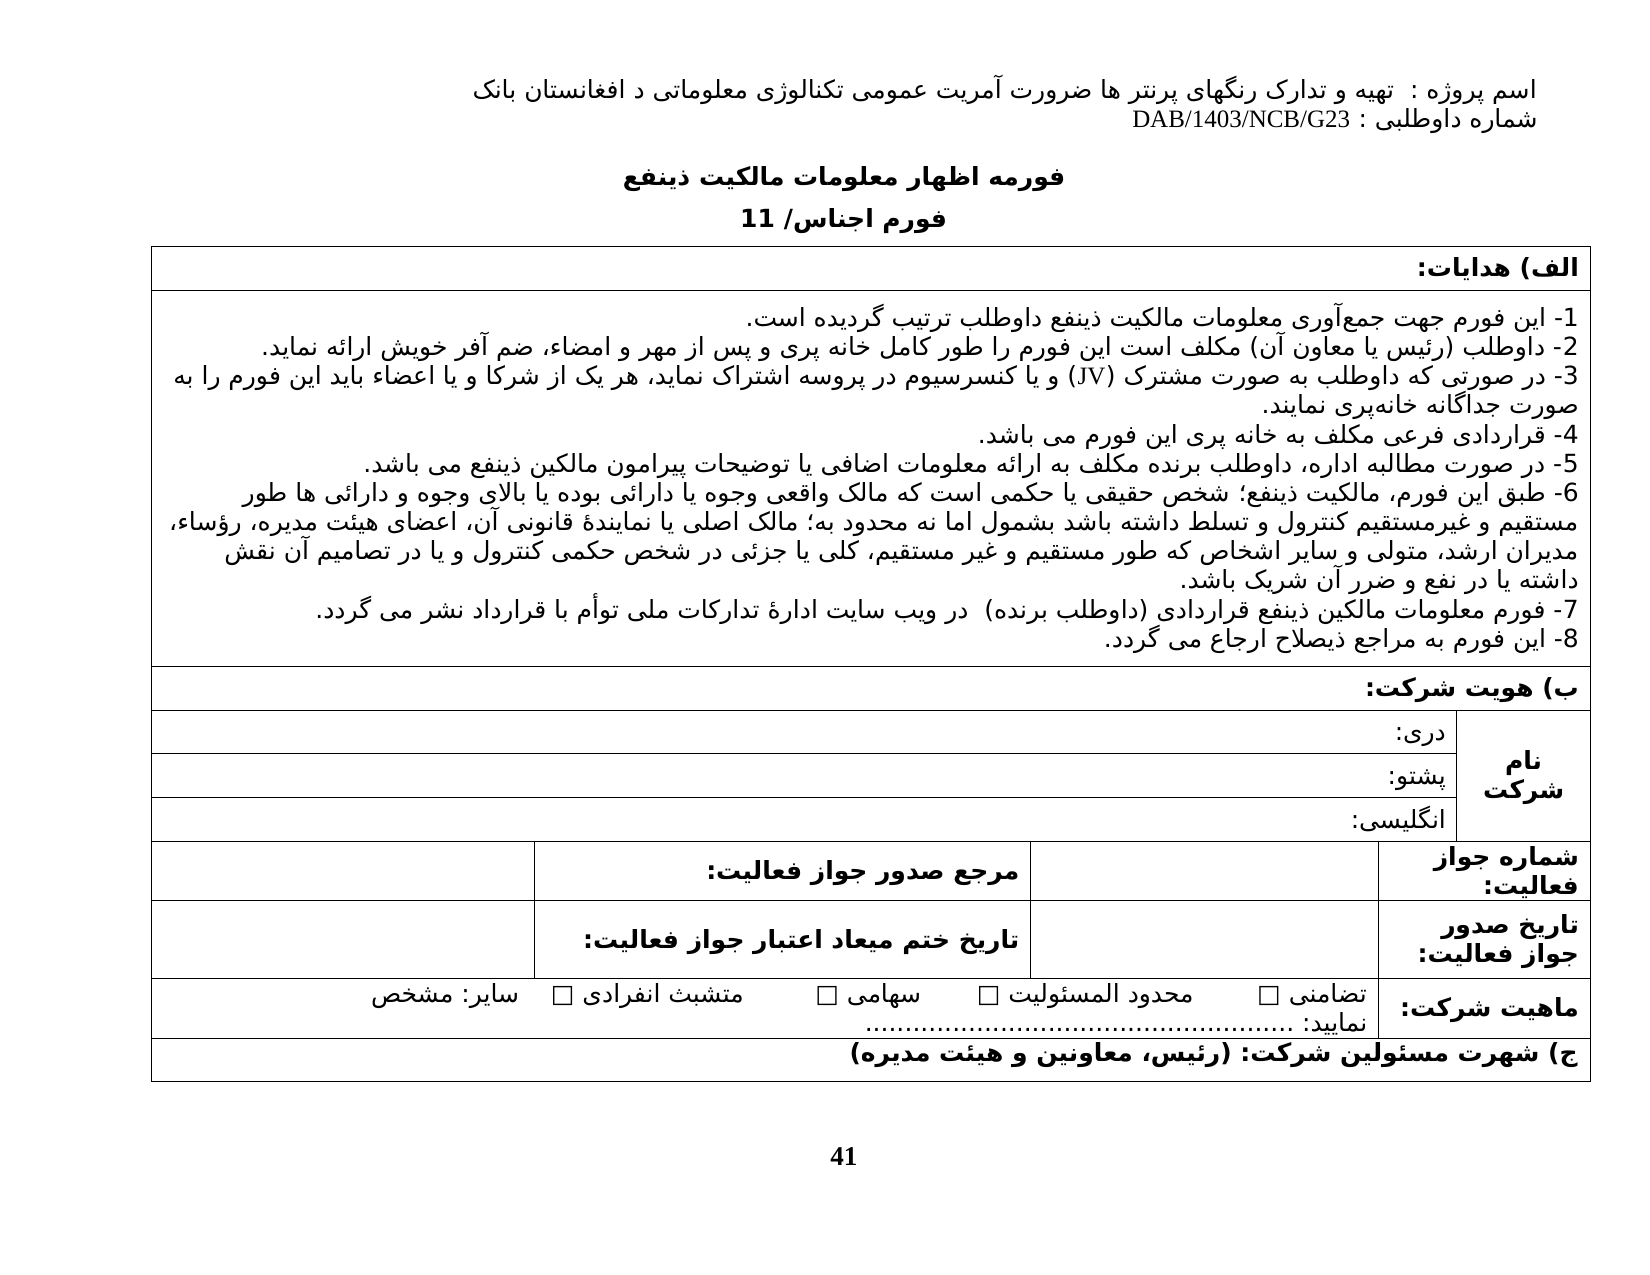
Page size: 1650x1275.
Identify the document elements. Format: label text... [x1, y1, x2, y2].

text فورمه اظهار معلومات مالکیت ذینفع [150, 162, 1537, 192]
table_cell [152, 842, 534, 900]
table_cell انگلیسی: [152, 798, 1456, 841]
table_cell ب) هویت شرکت: [152, 667, 1590, 709]
table_cell [152, 901, 534, 978]
table_cell ماهیت شرکت: [1379, 979, 1590, 1037]
table_cell شماره جواز فعالیت: [1379, 842, 1590, 900]
table_cell تاریخ ختم میعاد اعتبار جواز فعالیت: [535, 901, 1030, 978]
table_cell ج) شهرت مسئولین شرکت: (رئیس، معاونین و هیئت مدیره) [152, 1039, 1590, 1081]
table_cell تضامنی □ محدود المسئولیت □ سهامی □ متشبث انفرادی □ سایر: مشخص نمایید: ...................................................... [152, 979, 1378, 1037]
table_header الف) هدایات: [152, 247, 1590, 289]
text فورم اجناس/ 11 [150, 204, 1537, 233]
table_cell تاریخ صدور جواز فعالیت: [1379, 901, 1590, 978]
table_cell [1031, 901, 1378, 978]
table_cell مرجع صدور جواز فعالیت: [535, 842, 1030, 900]
table_cell 1- این فورم جهت جمع‌آوری معلومات مالکیت ذینفع داوطلب ترتیب گردیده است. 2- داوطلب (رئیس یا معاون آن) مکلف است این فورم را طور کامل خانه پری و پس از مهر و امضاء، ضم آفر خویش ارائه نماید. 3- در صورتی که داوطلب به صورت مشترک (JV) و یا کنسرسیوم در پروسه اشتراک نماید، هر یک از شرکا و یا اعضاء باید این فورم را به صورت جداگانه خانه‌پری نمایند. 4- قراردادی فرعی مکلف به خانه پری این فورم می باشد. 5- در صورت مطالبه اداره، داوطلب برنده مکلف به ارائه معلومات اضافی یا توضیحات پیرامون مالکین ذینفع می باشد. 6- طبق این فورم، مالکیت ذینفع؛‌ شخص حقیقی یا حکمی است که مالک واقعی وجوه یا دارائی بوده یا بالای وجوه و دارائی ها طور مستقیم و غیرمستقیم کنترول و تسلط داشته باشد بشمول اما نه محدود به؛ مالک اصلی یا نمایندۀ قانونی آن، اعضای هیئت مدیره، رؤساء، مدیران ارشد، متولی و سایر اشخاص که طور مستقیم و غیر مستقیم، کلی یا جزئی در شخص حکمی کنترول و یا در تصامیم آن نقش داشته یا در نفع و ضرر آن شریک باشد. 7- فورم معلومات مالکین ذینفع قراردادی (داوطلب برنده) در ویب سایت ادارۀ تدارکات ملی توأم با قرارداد نشر می گردد. 8- این فورم به مراجع ذیصلاح ارجاع می گردد. [152, 291, 1590, 666]
table_cell پشتو: [152, 754, 1456, 797]
table_cell نام شرکت [1457, 711, 1590, 841]
table_cell دری: [152, 711, 1456, 753]
table_cell [1031, 842, 1378, 900]
